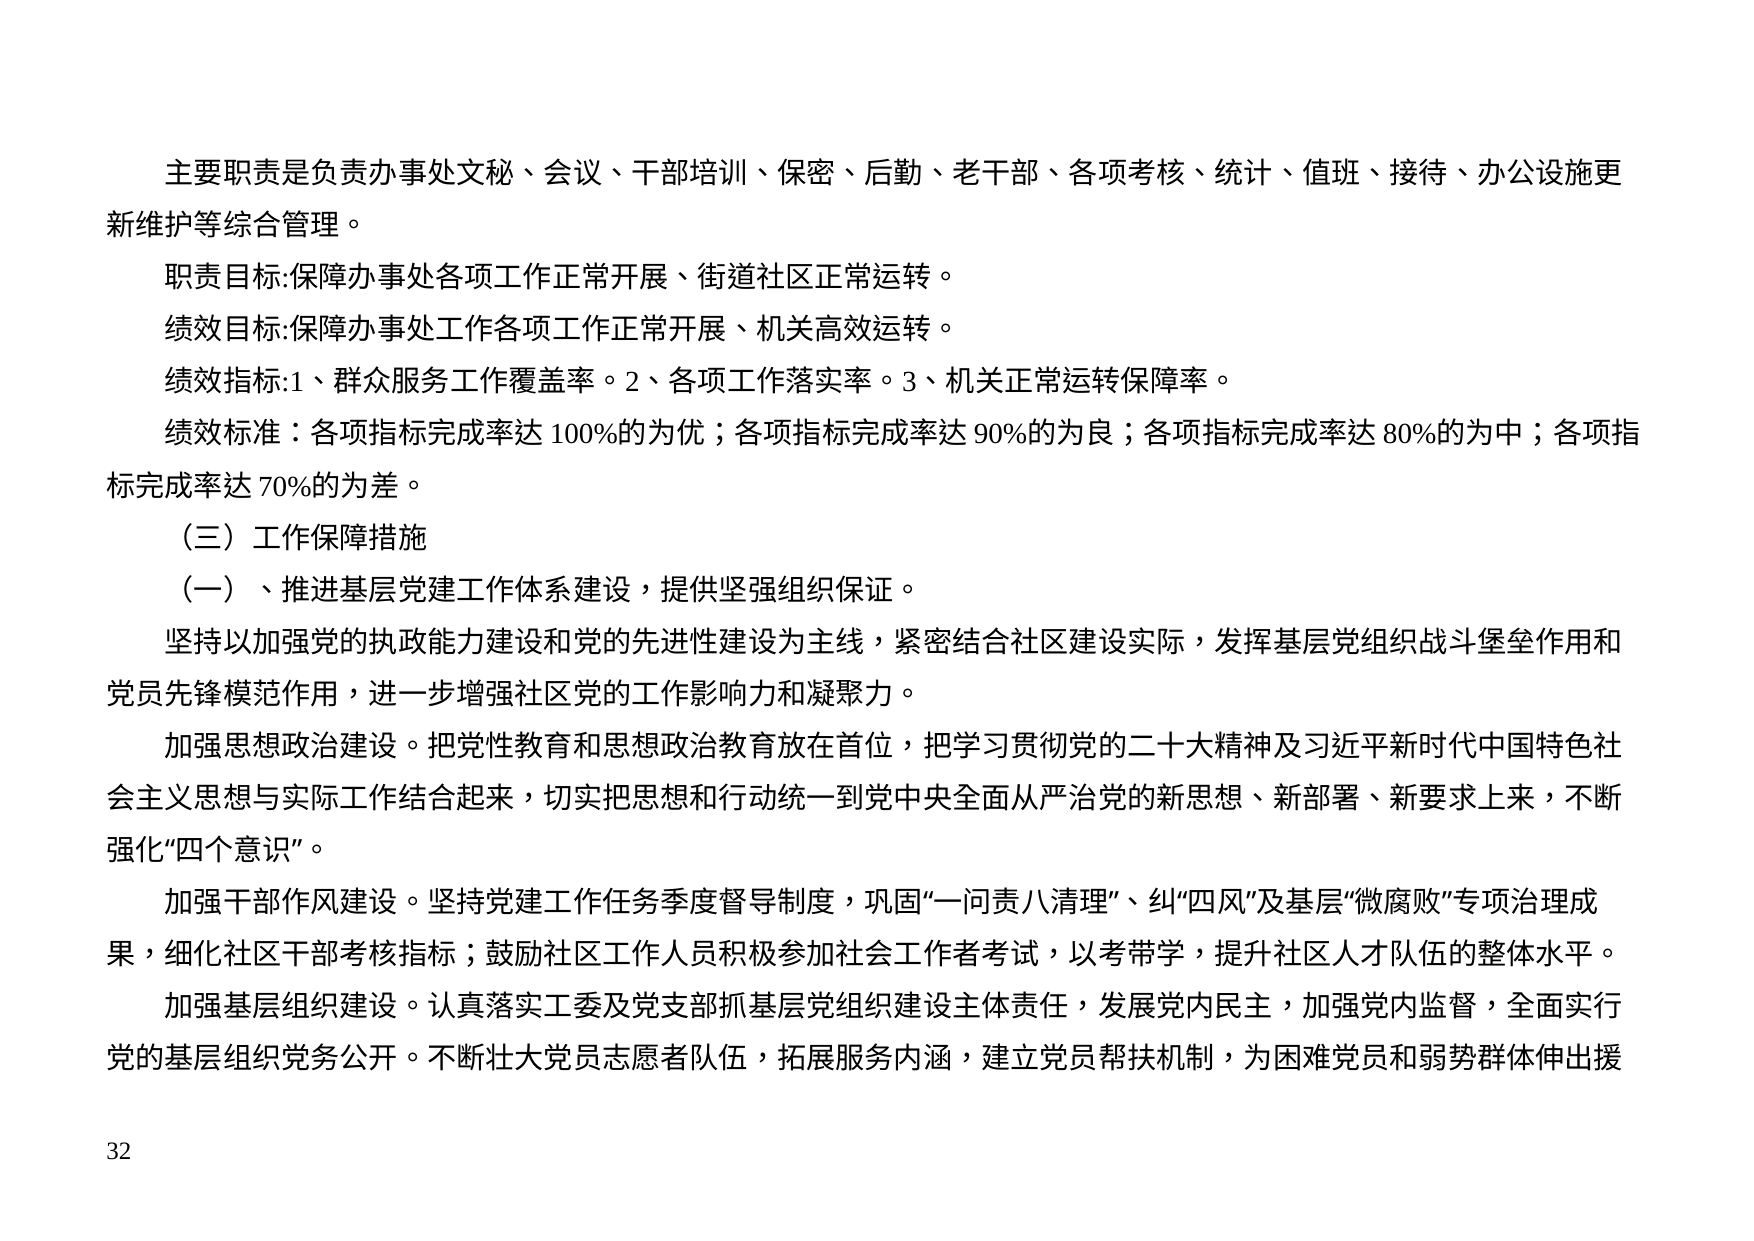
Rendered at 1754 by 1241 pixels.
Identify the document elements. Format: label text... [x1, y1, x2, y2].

text 绩效目标:保障办事处工作各项工作正常开展、机关高效运转。 [106, 298, 1648, 350]
text 加强思想政治建设。把党性教育和思想政治教育放在首位，把学习贯彻党的二十大精神及习近平新时代中国特色社会主义思想与实际工作结合起来，切实把思想和行动统一到党中央全面从严治党的新思想、新部署、新要求上来，不断强化“四个意识”。 [106, 715, 1648, 871]
text 坚持以加强党的执政能力建设和党的先进性建设为主线，紧密结合社区建设实际，发挥基层党组织战斗堡垒作用和党员先锋模范作用，进一步增强社区党的工作影响力和凝聚力。 [106, 611, 1648, 715]
text 绩效指标:1、群众服务工作覆盖率。2、各项工作落实率。3、机关正常运转保障率。 [106, 350, 1648, 402]
text 绩效标准：各项指标完成率达100%的为优；各项指标完成率达90%的为良；各项指标完成率达80%的为中；各项指标完成率达70%的为差。 [106, 402, 1648, 506]
text （一）、推进基层党建工作体系建设，提供坚强组织保证。 [106, 558, 1648, 611]
text 加强干部作风建设。坚持党建工作任务季度督导制度，巩固“一问责八清理”、纠“四风”及基层“微腐败”专项治理成果，细化社区干部考核指标；鼓励社区工作人员积极参加社会工作者考试，以考带学，提升社区人才队伍的整体水平。 [106, 871, 1648, 975]
text 职责目标:保障办事处各项工作正常开展、街道社区正常运转。 [106, 246, 1648, 298]
text （三）工作保障措施 [106, 506, 1648, 558]
text 主要职责是负责办事处文秘、会议、干部培训、保密、后勤、老干部、各项考核、统计、值班、接待、办公设施更新维护等综合管理。 [106, 142, 1648, 246]
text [106, 975, 1648, 1079]
